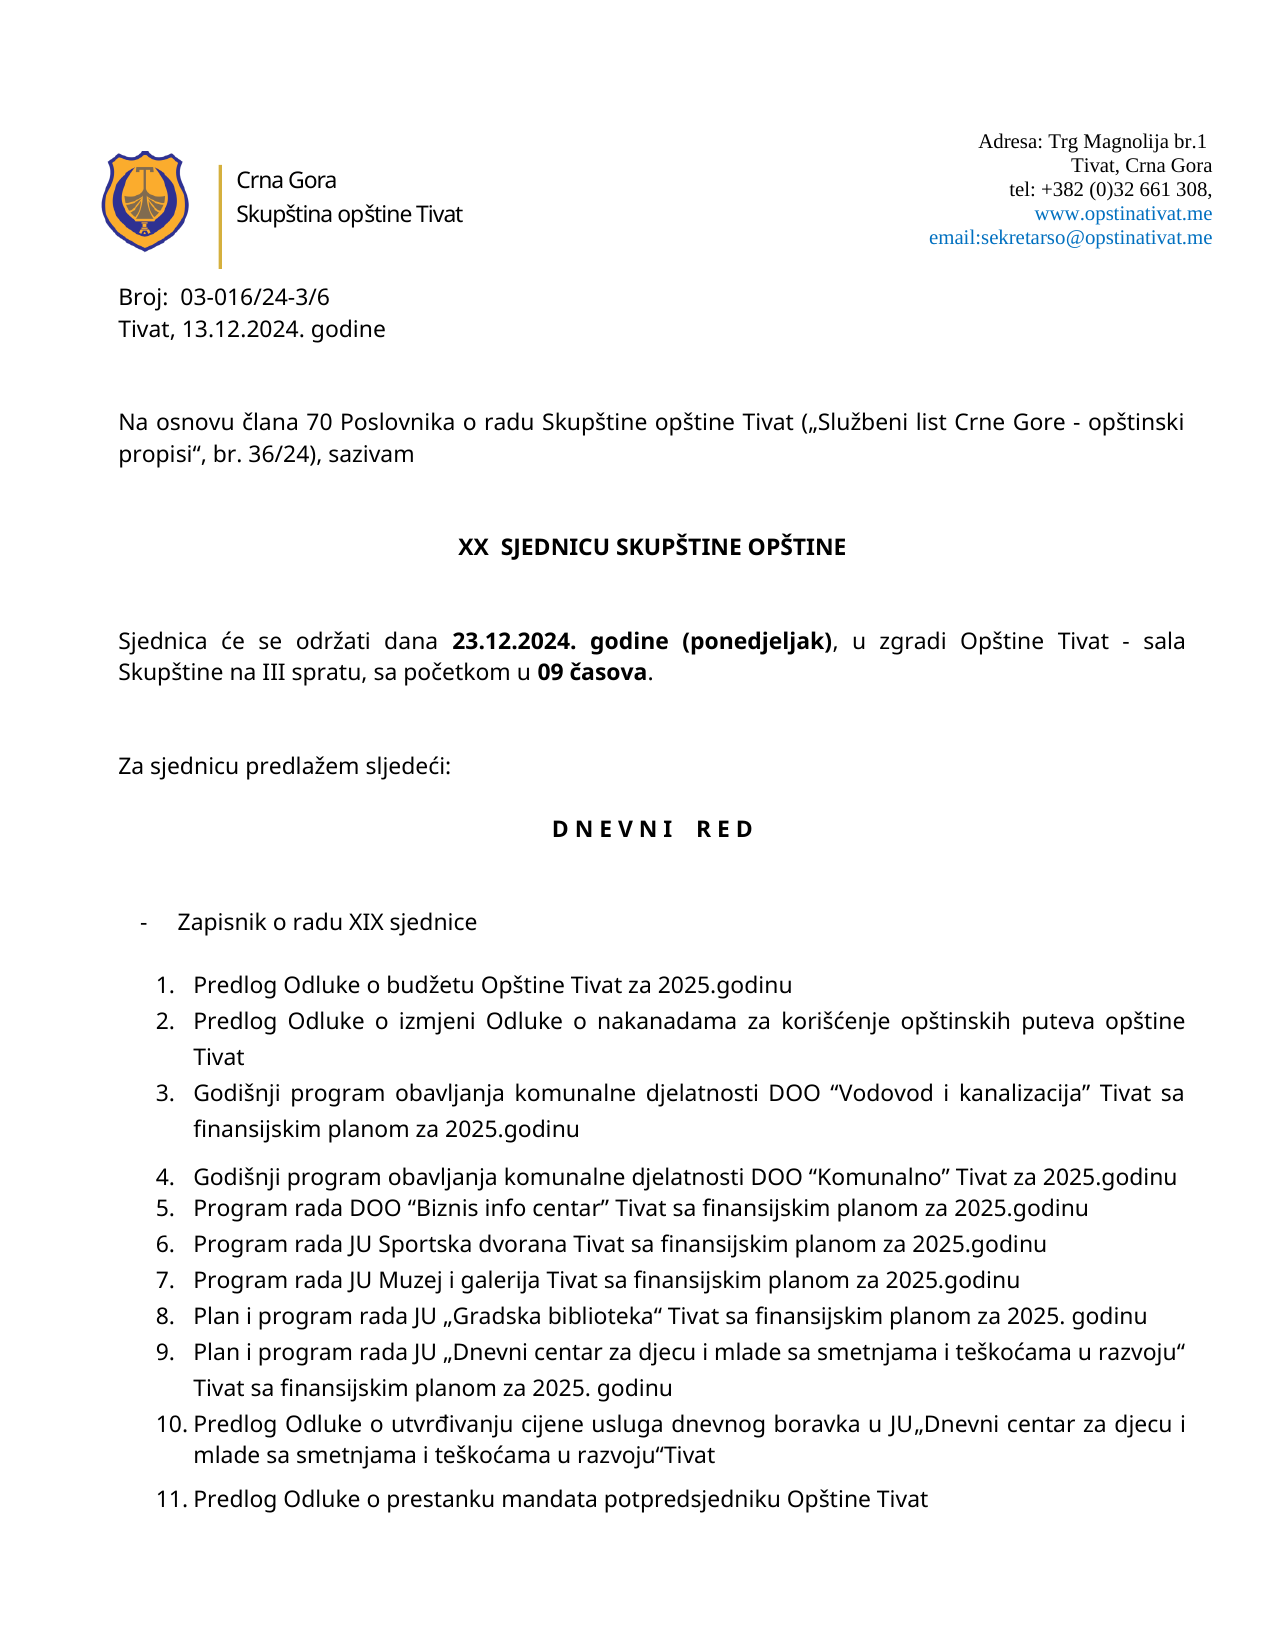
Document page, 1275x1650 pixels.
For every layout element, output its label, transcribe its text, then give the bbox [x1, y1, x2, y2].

text Broj: 03-016/24-3/6 [118, 281, 863, 312]
list Godišnji program obavljanja komunalne djelatnosti DOO “Vodovod i kanalizacija” Tivat sa finansijskim planom za 2025.godinu [156, 1077, 1186, 1144]
list Predlog Odluke o utvrđivanju cijene usluga dnevnog boravka u JU„Dnevni centar za djecu i mlade sa smetnjama i teškoćama u razvoju“Tivat [156, 1408, 1186, 1470]
text Tivat, 13.12.2024. godine [118, 312, 1186, 344]
list Zapisnik o radu XIX sjednice [140, 906, 1186, 937]
list Program rada JU Muzej i galerija Tivat sa finansijskim planom za 2025.godinu [156, 1264, 1186, 1295]
list Program rada DOO “Biznis info centar” Tivat sa finansijskim planom za 2025.godinu [156, 1192, 1186, 1223]
list Godišnji program obavljanja komunalne djelatnosti DOO “Komunalno” Tivat za 2025.godinu [156, 1161, 1186, 1192]
list Plan i program rada JU „Gradska biblioteka“ Tivat sa finansijskim planom za 2025. godinu [156, 1300, 1186, 1331]
text Sjednica će se održati dana 23.12.2024. godine (ponedjeljak), u zgradi Opštine Tivat - sala Skupštine na III spratu, sa početkom u 09 časova. [118, 625, 1186, 687]
text Skupština opštine Tivat [236, 202, 863, 250]
picture [86, 151, 204, 254]
list Predlog Odluke o prestanku mandata potpredsjedniku Opštine Tivat [156, 1483, 1186, 1514]
text XX SJEDNICU SKUPŠTINE OPŠTINE [118, 531, 1186, 562]
text Na osnovu člana 70 Poslovnika o radu Skupštine opštine Tivat („Službeni list Crne Gore - opštinski propisi“, br. 36/24), sazivam [118, 406, 1186, 469]
list Predlog Odluke o izmjeni Odluke o nakanadama za korišćenje opštinskih puteva opštine Tivat [156, 1005, 1186, 1072]
list Program rada JU Sportska dvorana Tivat sa finansijskim planom za 2025.godinu [156, 1228, 1186, 1259]
text D N E V N I R E D [118, 812, 1186, 844]
list Plan i program rada JU „Dnevni centar za djecu i mlade sa smetnjama i teškoćama u razvoju“ Tivat sa finansijskim planom za 2025. godinu [156, 1336, 1186, 1403]
list Predlog Odluke o budžetu Opštine Tivat za 2025.godinu [156, 969, 1186, 1000]
text Za sjednicu predlažem sljedeći: [118, 750, 1186, 781]
text Crna Gora [236, 169, 863, 194]
